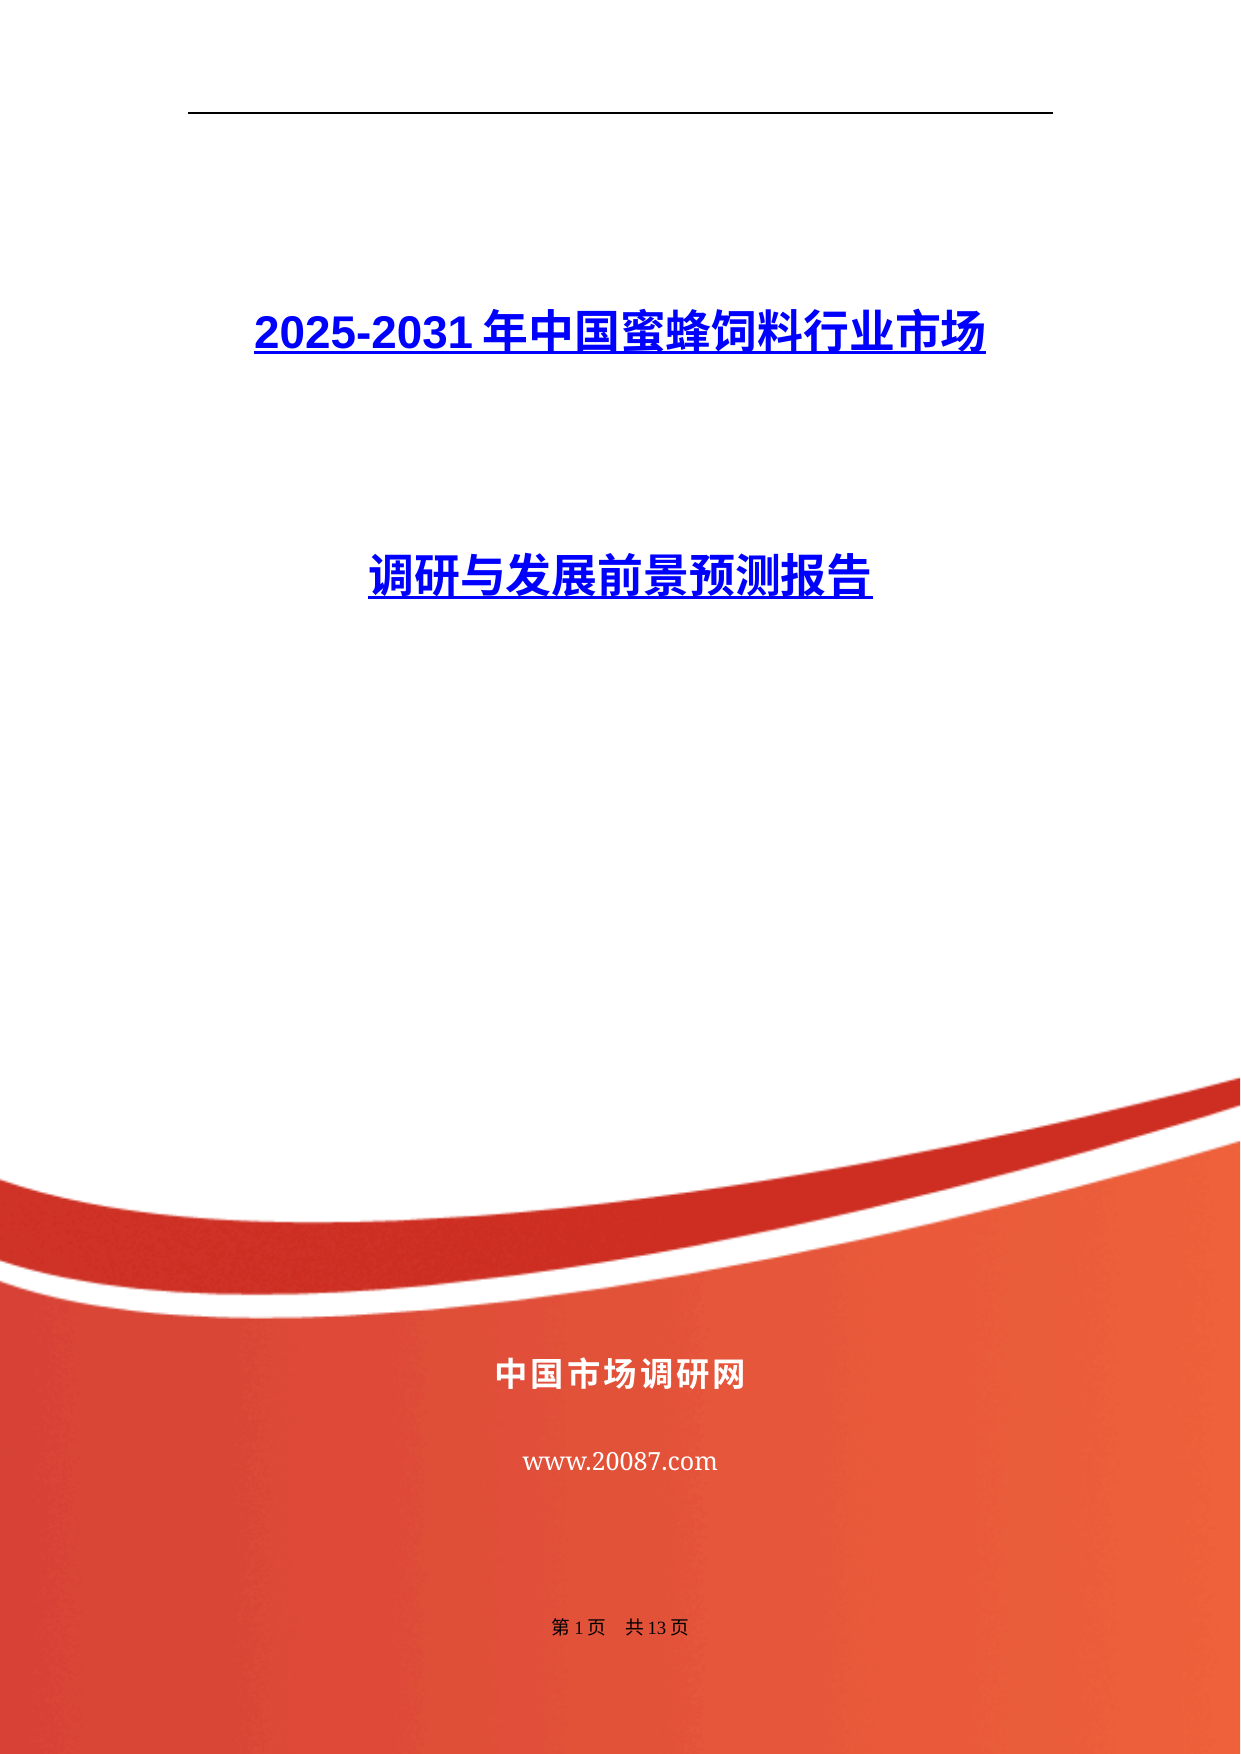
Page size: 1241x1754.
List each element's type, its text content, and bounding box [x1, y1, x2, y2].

table_header 2025-2031年中国蜜蜂饲料行业市场调研与发展前景预测报告 [188, 207, 1053, 773]
picture [0, 1006, 1241, 1754]
text www.20087.com [187, 1428, 1053, 1493]
subtitle 中国市场调研网 [187, 1339, 1053, 1404]
